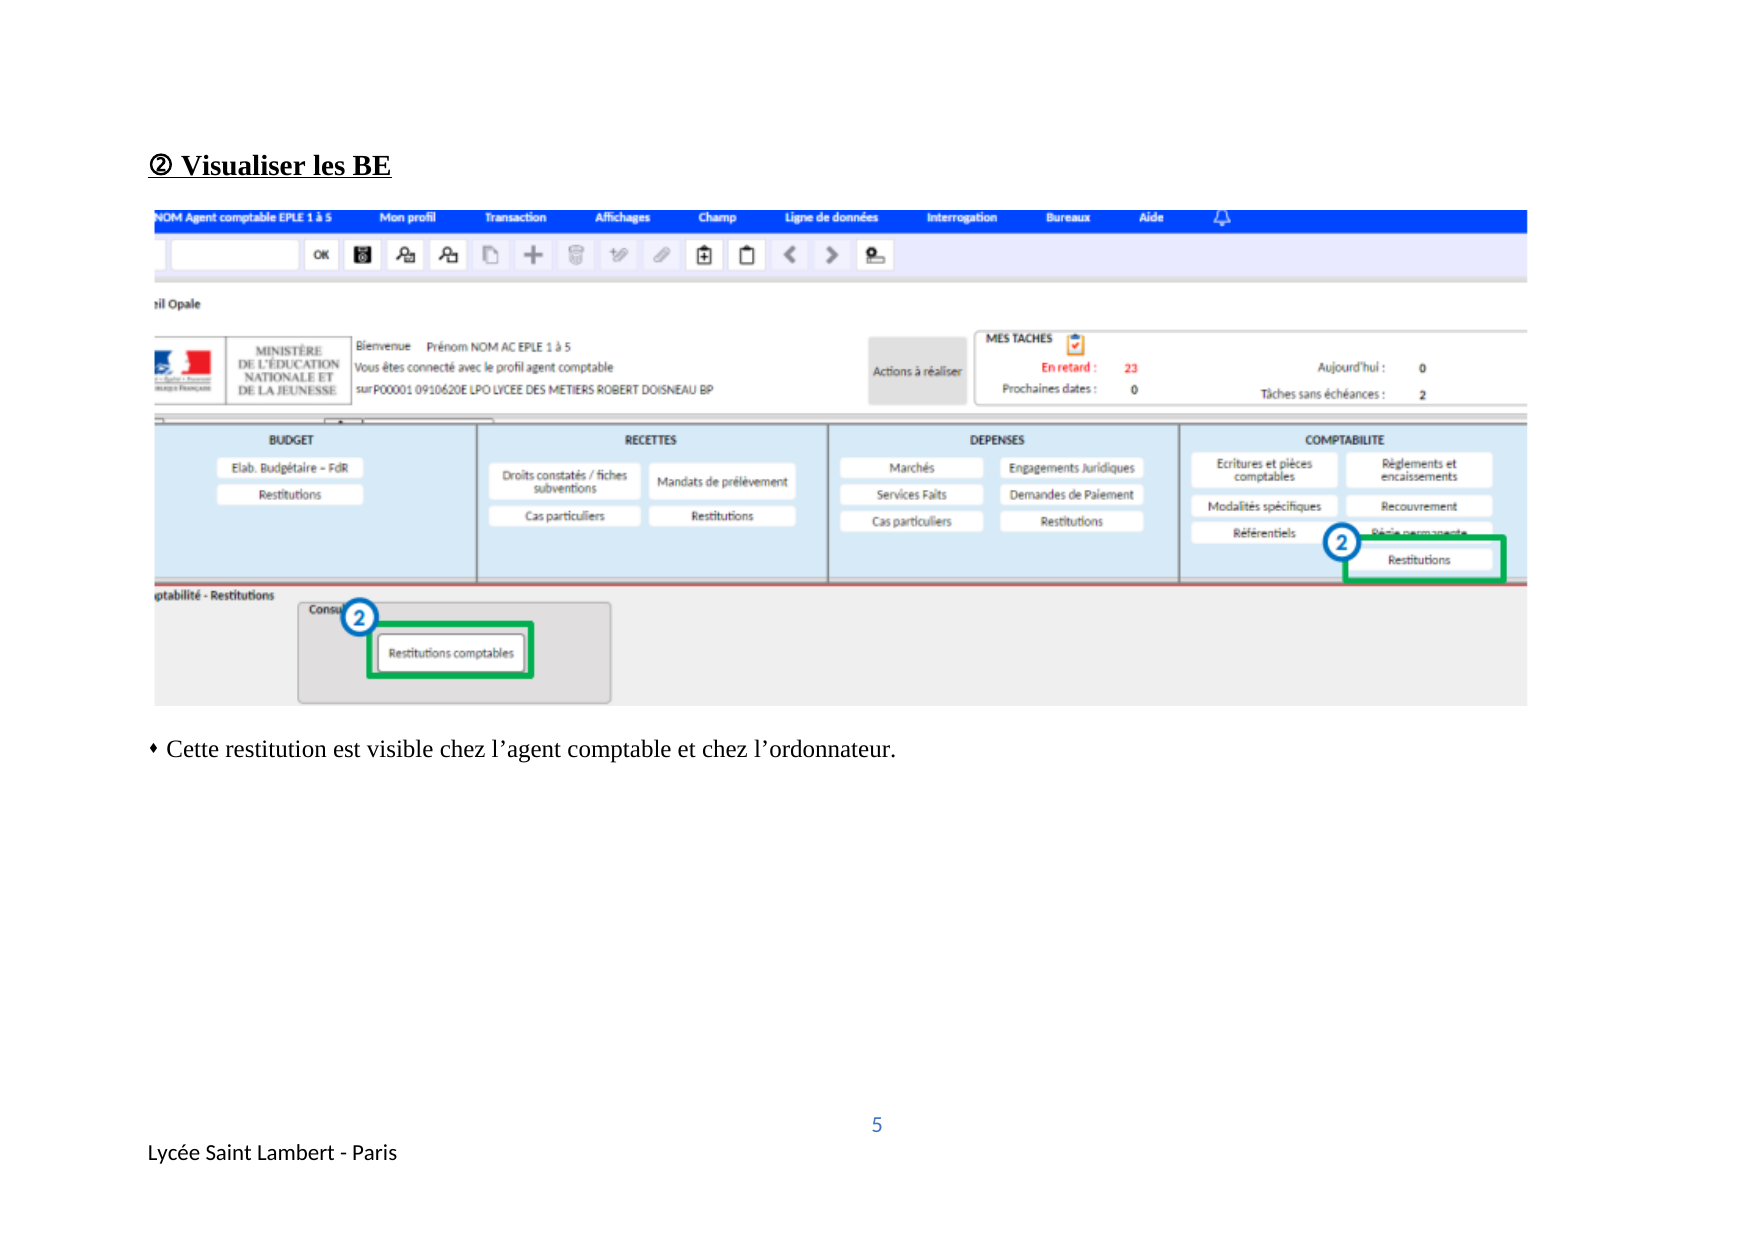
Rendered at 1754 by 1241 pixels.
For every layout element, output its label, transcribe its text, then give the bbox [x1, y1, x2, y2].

picture [147, 210, 1529, 706]
text Visualiser les BE [148, 148, 1606, 181]
text Cette restitution est visible chez l’agent comptable et chez l’ordonnateur. [148, 734, 1606, 763]
